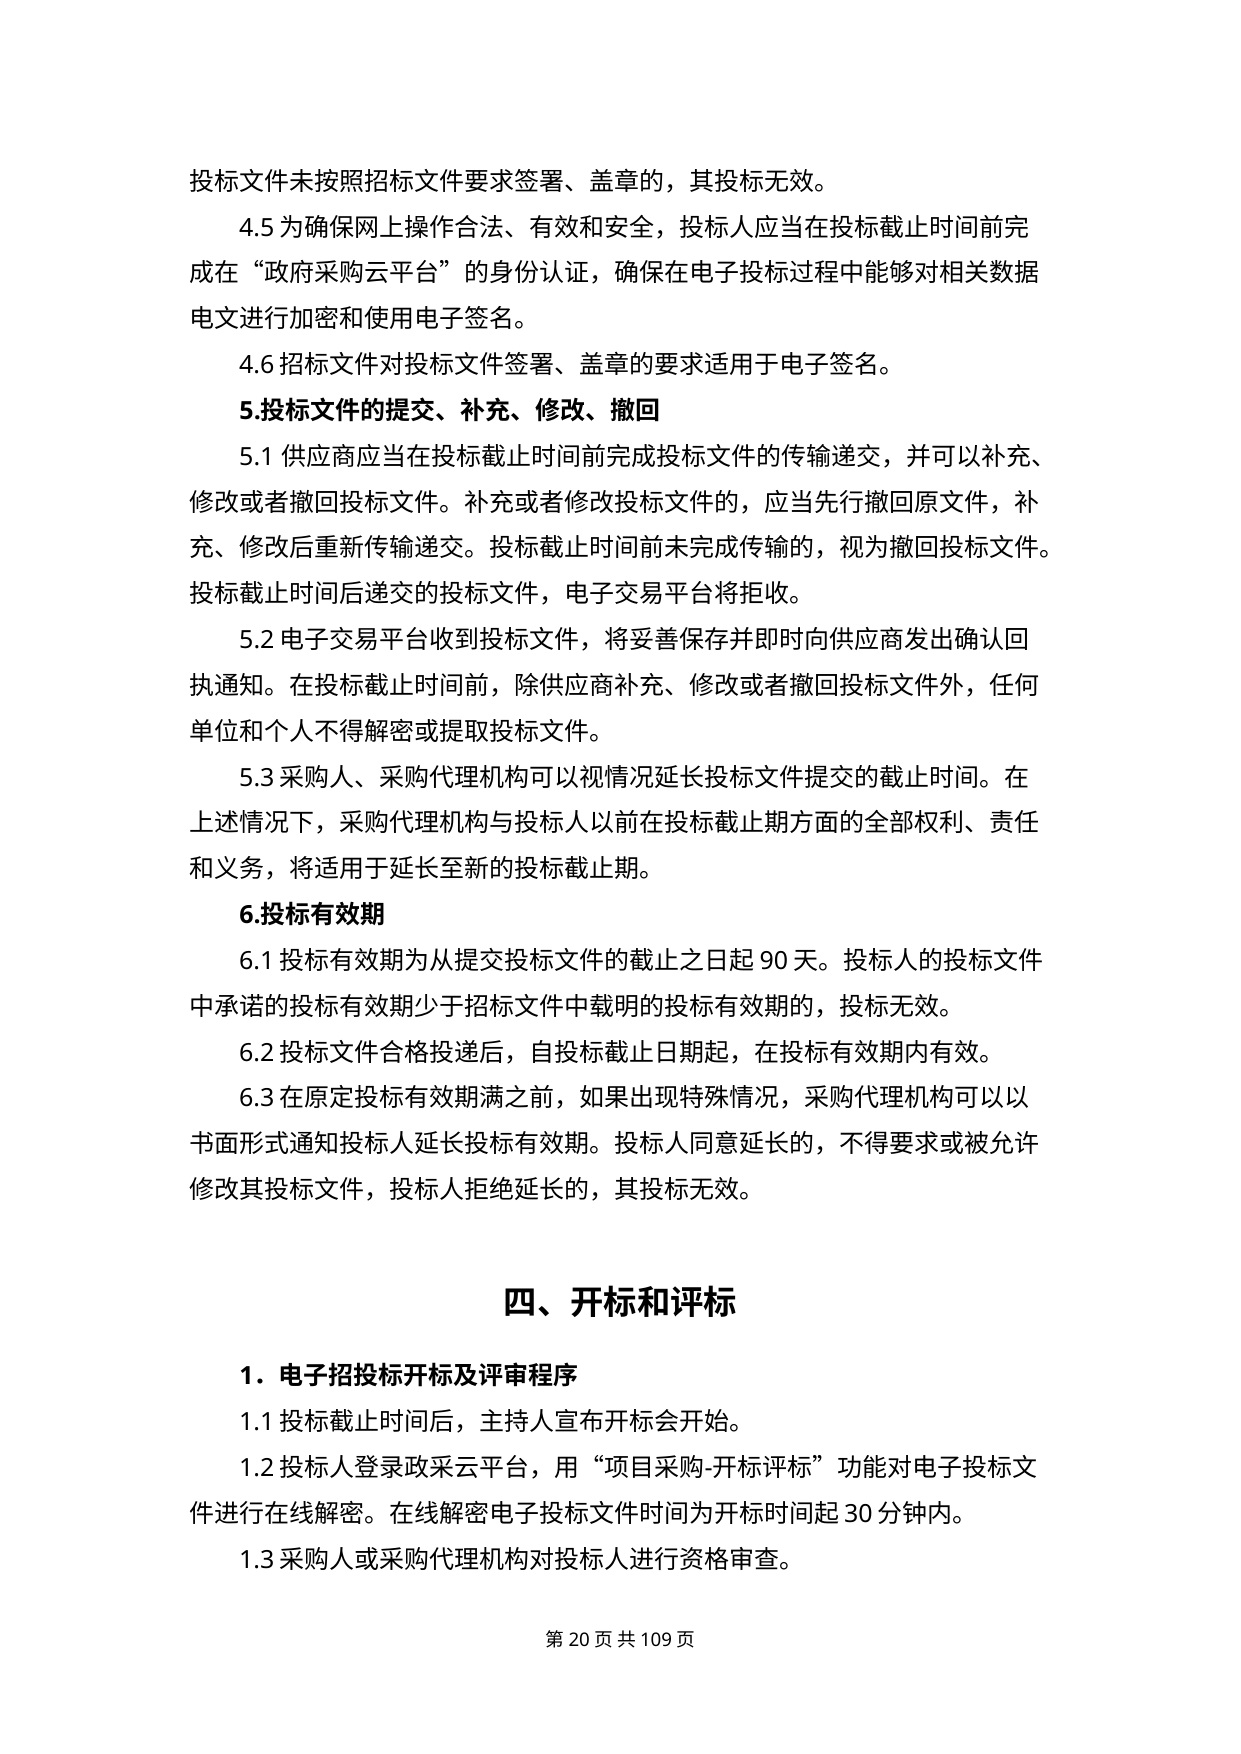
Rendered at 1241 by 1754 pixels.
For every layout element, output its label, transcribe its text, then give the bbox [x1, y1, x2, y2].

text 6.2投标文件合格投递后，自投标截止日期起，在投标有效期内有效。 [189, 1024, 1051, 1070]
text 5.3采购人、采购代理机构可以视情况延长投标文件提交的截止时间。在上述情况下，采购代理机构与投标人以前在投标截止期方面的全部权利、责任和义务，将适用于延长至新的投标截止期。 [189, 749, 1051, 887]
text 6.1投标有效期为从提交投标文件的截止之日起90天。投标人的投标文件中承诺的投标有效期少于招标文件中载明的投标有效期的，投标无效。 [189, 933, 1051, 1024]
text 6.投标有效期 [189, 887, 1051, 933]
text 4.5为确保网上操作合法、有效和安全，投标人应当在投标截止时间前完成在“政府采购云平台”的身份认证，确保在电子投标过程中能够对相关数据电文进行加密和使用电子签名。 [189, 199, 1051, 337]
text 5.投标文件的提交、补充、修改、撤回 [189, 383, 1051, 428]
text 4.6招标文件对投标文件签署、盖章的要求适用于电子签名。 [189, 337, 1051, 383]
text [189, 153, 1051, 199]
text 1.1投标截止时间后，主持人宣布开标会开始。 [189, 1394, 1051, 1440]
text 5.2电子交易平台收到投标文件，将妥善保存并即时向供应商发出确认回执通知。在投标截止时间前，除供应商补充、修改或者撤回投标文件外，任何单位和个人不得解密或提取投标文件。 [189, 612, 1051, 749]
text 1．电子招投标开标及评审程序 [189, 1348, 1051, 1394]
text 四、开标和评标 [189, 1276, 1051, 1324]
text 1.2投标人登录政采云平台，用“项目采购-开标评标”功能对电子投标文件进行在线解密。在线解密电子投标文件时间为开标时间起30分钟内。 [189, 1440, 1051, 1531]
text 6.3在原定投标有效期满之前，如果出现特殊情况，采购代理机构可以以书面形式通知投标人延长投标有效期。投标人同意延长的，不得要求或被允许修改其投标文件，投标人拒绝延长的，其投标无效。 [189, 1070, 1051, 1208]
text 1.3采购人或采购代理机构对投标人进行资格审查。 [189, 1531, 1051, 1577]
text 5.1 供应商应当在投标截止时间前完成投标文件的传输递交，并可以补充、修改或者撤回投标文件。补充或者修改投标文件的，应当先行撤回原文件，补充、修改后重新传输递交。投标截止时间前未完成传输的，视为撤回投标文件。投标截止时间后递交的投标文件，电子交易平台将拒收。 [189, 428, 1051, 612]
